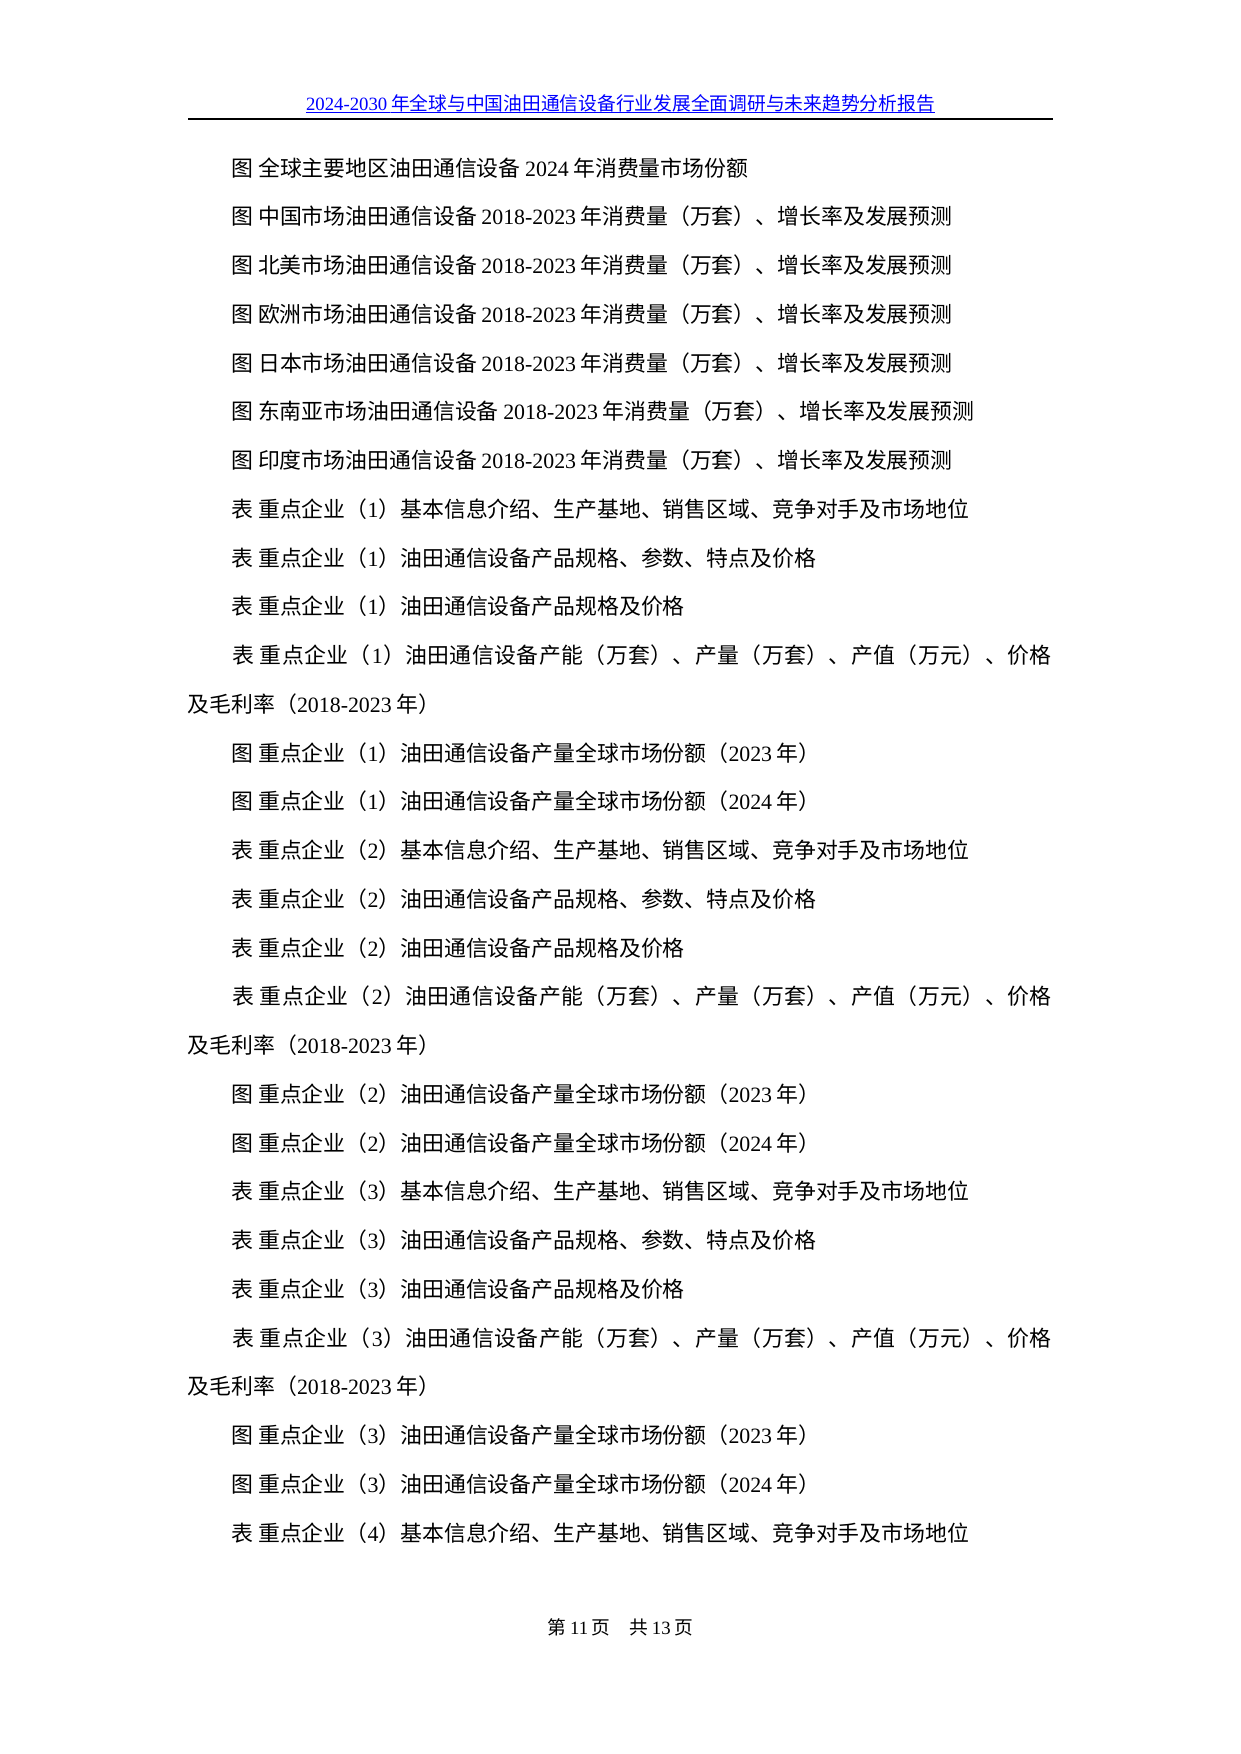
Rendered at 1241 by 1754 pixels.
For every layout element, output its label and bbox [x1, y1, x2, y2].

text [187, 150, 1053, 1548]
